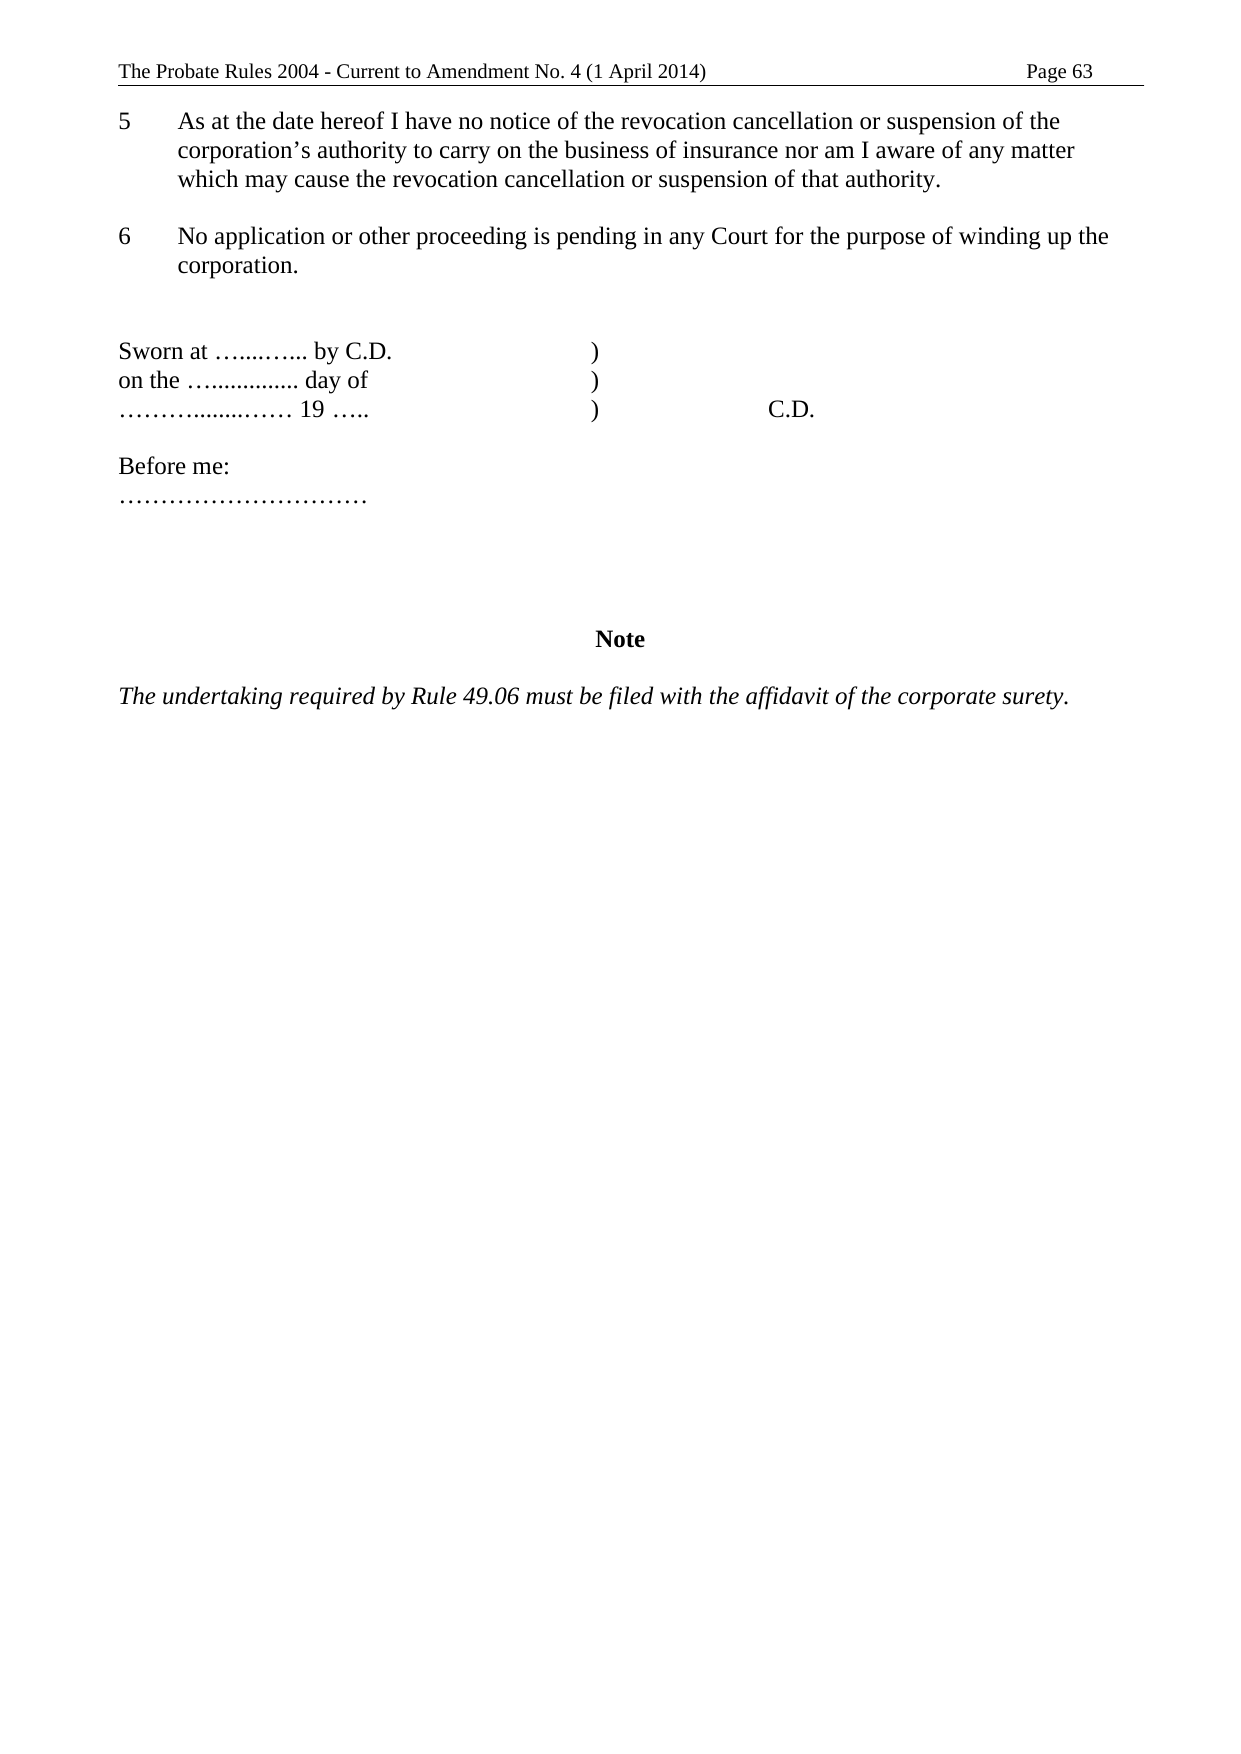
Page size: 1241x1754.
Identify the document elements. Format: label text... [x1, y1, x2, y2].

text ………........…… 19 ….. ) C.D. [118, 394, 1122, 423]
text Sworn at …....…... by C.D. ) [118, 336, 1122, 365]
text The undertaking required by Rule 49.06 must be filed with the affidavit of the corporate surety. [118, 681, 1122, 710]
text Note [118, 624, 1122, 653]
text 5 As at the date hereof I have no notice of the revocation cancellation or suspension of the corporation’s authority to carry on the business of insurance nor am I aware of any matter which may cause the revocation cancellation or suspension of that authority. [118, 106, 1122, 193]
text Before me: [118, 451, 1122, 480]
text 6 No application or other proceeding is pending in any Court for the purpose of winding up the corporation. [118, 221, 1122, 279]
text on the ….............. day of ) [118, 365, 1122, 394]
text ………………………… [118, 480, 1122, 509]
